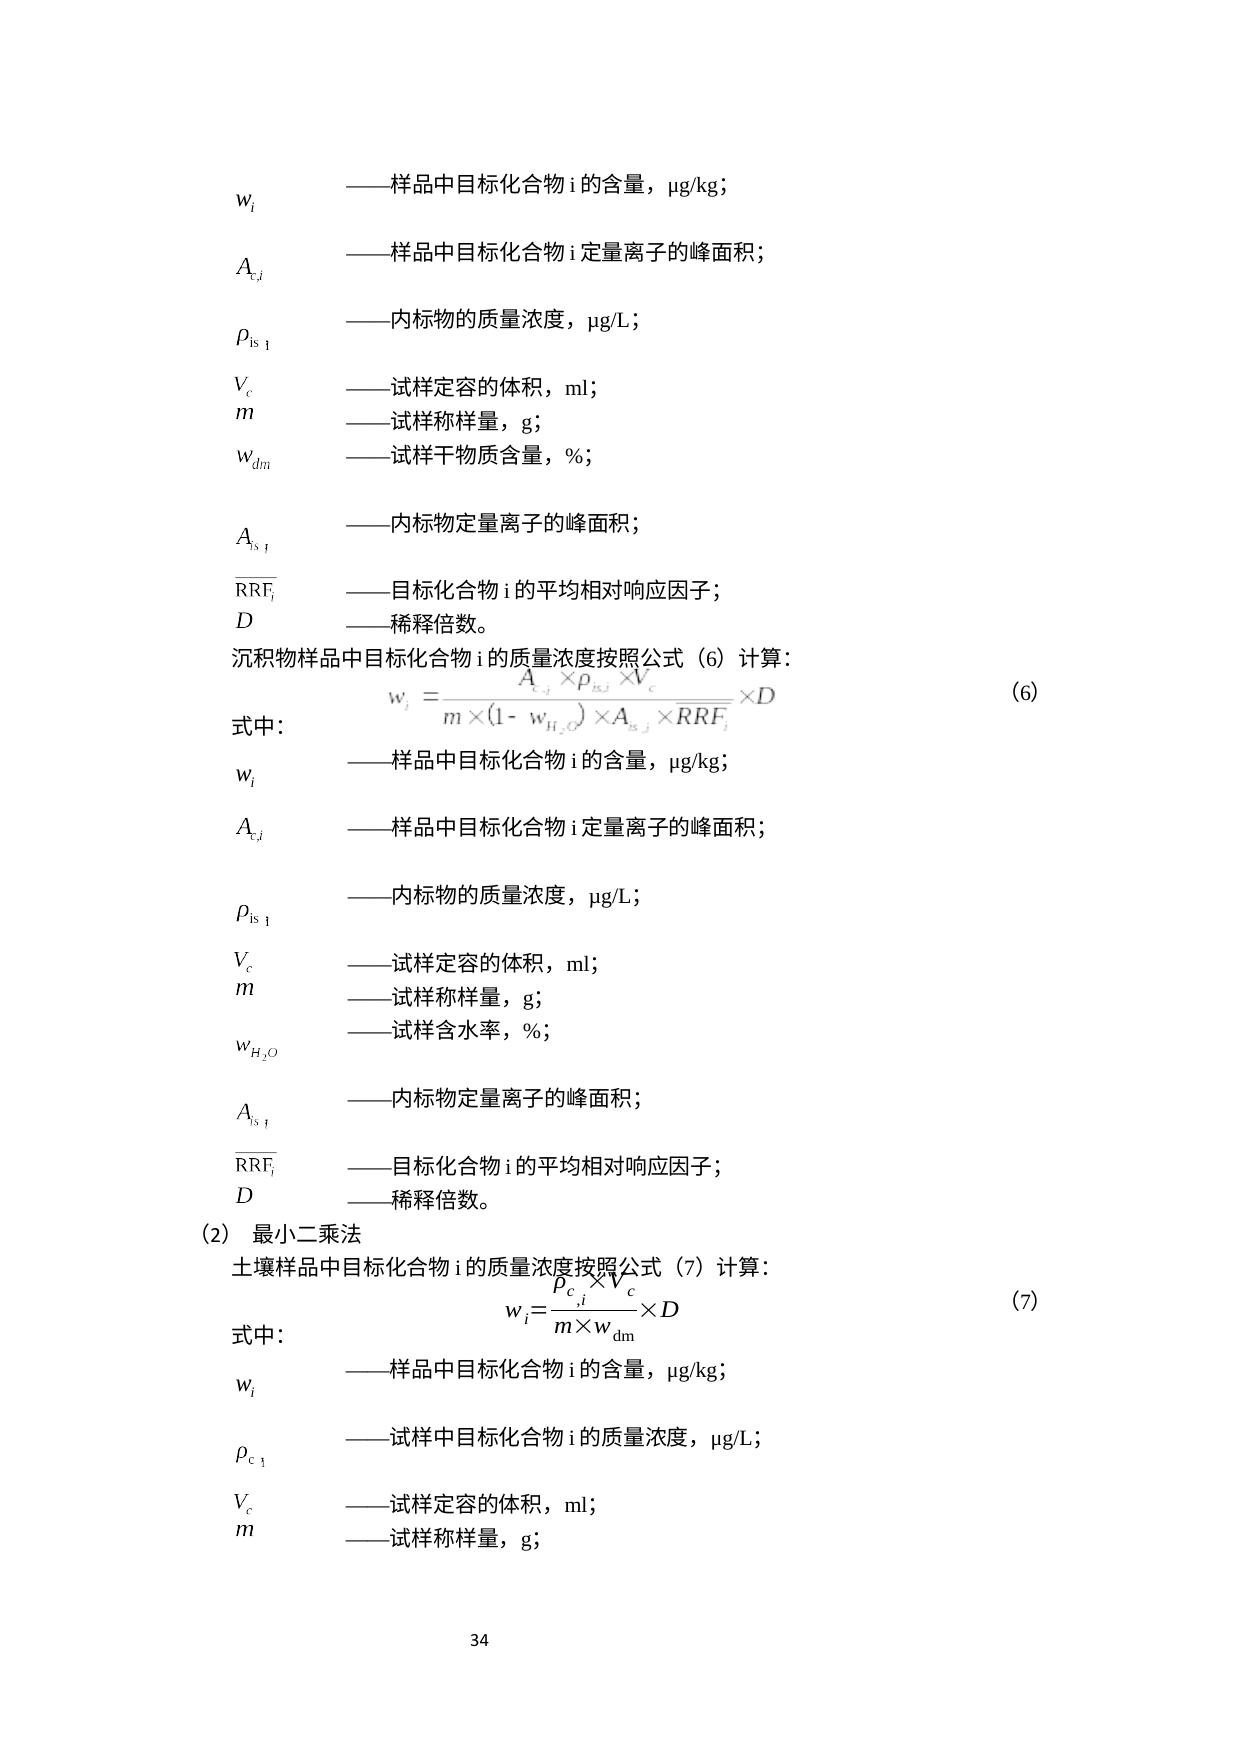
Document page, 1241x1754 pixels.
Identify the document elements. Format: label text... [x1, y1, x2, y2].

table_cell ——内标物定量离子的峰面积； [291, 505, 1064, 572]
table_cell [177, 403, 291, 437]
table_cell ——试样中目标化合物i的质量浓度，μg/L； [291, 1419, 1064, 1486]
table_cell [177, 1419, 291, 1486]
table_cell ——试样称样量，g； [291, 1520, 1064, 1554]
table_cell [177, 877, 293, 945]
table_header [177, 742, 293, 809]
table_cell ——稀释倍数。 [293, 1182, 1064, 1216]
table_cell [177, 301, 291, 369]
table_cell [177, 1520, 291, 1554]
table_cell ——试样定容的体积，ml； [291, 369, 1064, 403]
text 沉积物样品中目标化合物i的质量浓度按照公式（6）计算： [188, 640, 1052, 674]
table_cell [177, 1013, 293, 1080]
table_cell ——目标化合物i的平均相对响应因子； [291, 572, 1064, 606]
table_cell ——内标物的质量浓度，µg/L； [293, 877, 1064, 945]
table_cell ——试样定容的体积，ml； [293, 945, 1064, 978]
table_header [177, 166, 291, 234]
table_cell ——试样干物质含量，%； [291, 437, 1064, 504]
text （2） 最小二乘法 [188, 1216, 1052, 1249]
table_header [177, 1351, 291, 1419]
table_cell ——试样称样量，g； [293, 979, 1064, 1012]
table_cell [177, 437, 291, 504]
table_cell [177, 505, 291, 572]
table_cell ——稀释倍数。 [291, 606, 1064, 640]
table_cell [177, 1486, 291, 1520]
table_cell [177, 369, 291, 403]
text 土壤样品中目标化合物i的质量浓度按照公式（7）计算： [188, 1249, 1052, 1283]
table_cell [177, 979, 293, 1012]
table_cell [177, 572, 291, 606]
table_header ——样品中目标化合物i的含量，μg/kg； [291, 166, 1064, 234]
table_header ——样品中目标化合物i的含量，μg/kg； [293, 742, 1064, 809]
text 式中： [232, 1317, 1052, 1351]
table_cell ——样品中目标化合物i定量离子的峰面积； [293, 809, 1064, 877]
table_cell ——内标物的质量浓度，µg/L； [291, 301, 1064, 369]
text （7） [188, 1283, 1052, 1317]
table_cell [177, 234, 291, 301]
table_cell [177, 1182, 293, 1216]
table_cell ——试样含水率，%； [293, 1013, 1064, 1080]
text （6） [188, 674, 1052, 708]
text 式中： [232, 708, 1052, 742]
table_cell ——内标物定量离子的峰面积； [293, 1080, 1064, 1148]
table_cell [177, 1080, 293, 1148]
table_cell [177, 606, 291, 640]
table_cell ——样品中目标化合物i定量离子的峰面积； [291, 234, 1064, 301]
table_header ——样品中目标化合物i的含量，μg/kg； [291, 1351, 1064, 1419]
table_cell [177, 809, 293, 877]
table_cell [177, 1148, 293, 1182]
table_cell [177, 945, 293, 978]
table_cell ——试样定容的体积，ml； [291, 1486, 1064, 1520]
table_cell ——试样称样量，g； [291, 403, 1064, 437]
table_cell ——目标化合物i的平均相对响应因子； [293, 1148, 1064, 1182]
